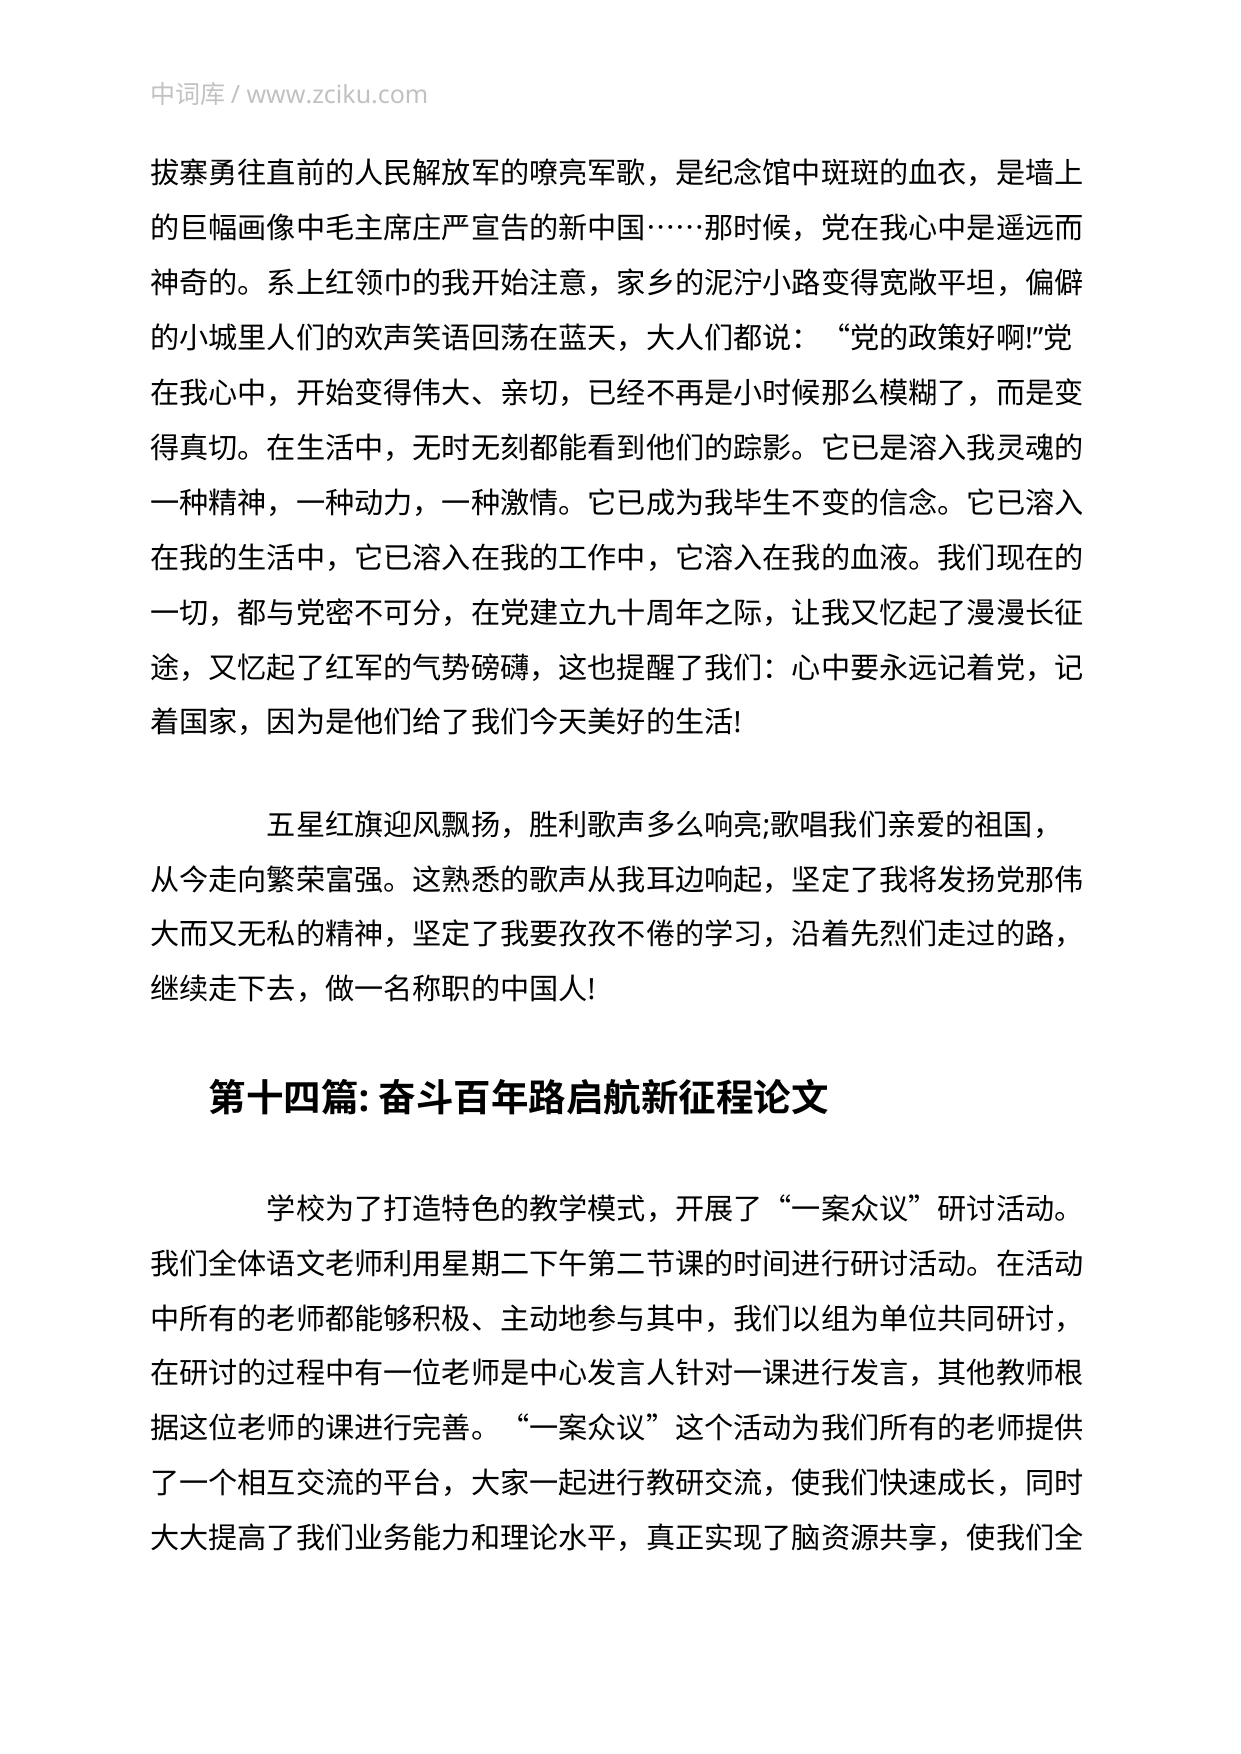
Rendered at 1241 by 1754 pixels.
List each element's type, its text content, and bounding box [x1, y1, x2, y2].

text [150, 150, 1090, 741]
text 五星红旗迎风飘扬，胜利歌声多么响亮;歌唱我们亲爱的祖国，从今走向繁荣富强。这熟悉的歌声从我耳边响起，坚定了我将发扬党那伟大而又无私的精神，坚定了我要孜孜不倦的学习，沿着先烈们走过的路，继续走下去，做一名称职的中国人! [150, 801, 1090, 1008]
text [150, 1185, 1090, 1557]
text 第十四篇: 奋斗百年路启航新征程论文 [150, 1068, 1090, 1122]
